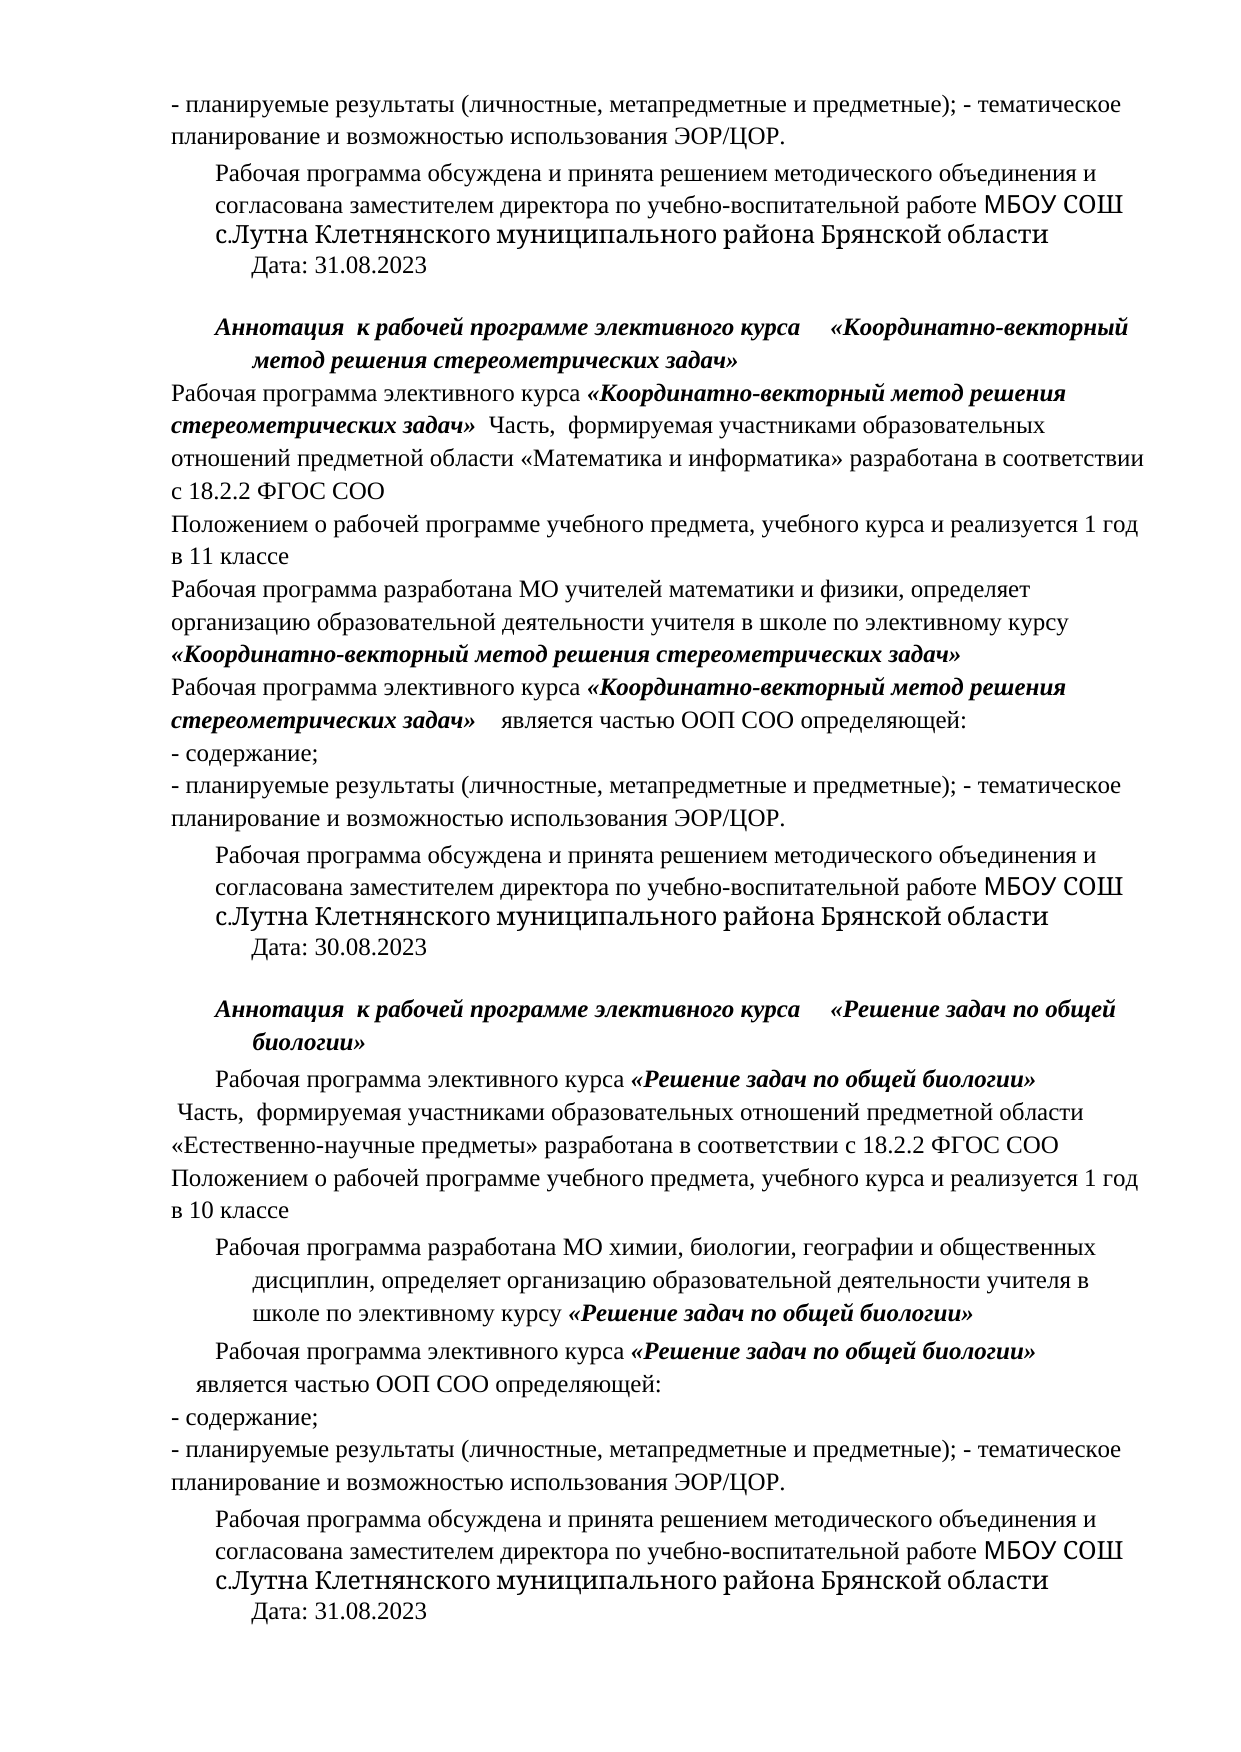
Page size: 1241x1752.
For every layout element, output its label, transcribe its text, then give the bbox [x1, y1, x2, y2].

text Рабочая программа обсуждена и принята решением методического объединения и согласована заместителем директора по учебно-воспитательной работе МБОУ СОШ с.Лутна Клетнянского муниципального района Брянской области [215, 840, 1156, 932]
text - содержание; [171, 738, 1154, 766]
text является частью ООП СОО определяющей: [171, 1369, 1154, 1398]
text Рабочая программа элективного курса «Координатно-векторный метод решения стереометрических задач» является частью ООП СОО определяющей: [171, 672, 1154, 734]
text - содержание; [171, 1402, 1154, 1431]
text Рабочая программа элективного курса «Решение задач по общей биологии» [215, 1336, 1160, 1365]
text Положением о рабочей программе учебного предмета, учебного курса и реализуется 1 год в 11 классе [171, 509, 1154, 570]
text Рабочая программа элективного курса «Решение задач по общей биологии» [215, 1064, 1160, 1093]
text - планируемые результаты (личностные, метапредметные и предметные); - тематическое планирование и возможностью использования ЭОР/ЦОР. [171, 770, 1154, 832]
text - планируемые результаты (личностные, метапредметные и предметные); - тематическое планирование и возможностью использования ЭОР/ЦОР. [171, 89, 1154, 150]
text Аннотация к рабочей программе элективного курса «Решение задач по общей биологии» [215, 994, 1160, 1055]
text - планируемые результаты (личностные, метапредметные и предметные); - тематическое планирование и возможностью использования ЭОР/ЦОР. [171, 1434, 1154, 1496]
text Рабочая программа разработана МО химии, биологии, географии и общественных дисциплин, определяет организацию образовательной деятельности учителя в школе по элективному курсу «Решение задач по общей биологии» [215, 1232, 1160, 1327]
text Аннотация к рабочей программе элективного курса «Координатно-векторный метод решения стереометрических задач» [215, 312, 1160, 374]
text Рабочая программа разработана МО учителей математики и физики, определяет организацию образовательной деятельности учителя в школе по элективному курсу «Координатно-векторный метод решения стереометрических задач» [171, 574, 1154, 668]
text Дата: 30.08.2023 [251, 932, 1156, 960]
text Рабочая программа обсуждена и принята решением методического объединения и согласована заместителем директора по учебно-воспитательной работе МБОУ СОШ с.Лутна Клетнянского муниципального района Брянской области [215, 1504, 1156, 1596]
text Положением о рабочей программе учебного предмета, учебного курса и реализуется 1 год в 10 классе [171, 1163, 1154, 1224]
text Рабочая программа элективного курса «Координатно-векторный метод решения стереометрических задач» Часть, формируемая участниками образовательных отношений предметной области «Математика и информатика» разработана в соответствии с 18.2.2 ФГОС СОО [171, 378, 1154, 505]
text Дата: 31.08.2023 [251, 250, 1156, 279]
text Рабочая программа обсуждена и принята решением методического объединения и согласована заместителем директора по учебно-воспитательной работе МБОУ СОШ с.Лутна Клетнянского муниципального района Брянской области [215, 158, 1156, 250]
text Часть, формируемая участниками образовательных отношений предметной области «Естественно-научные предметы» разработана в соответствии с 18.2.2 ФГОС СОО [171, 1097, 1154, 1159]
text Дата: 31.08.2023 [251, 1596, 1156, 1624]
